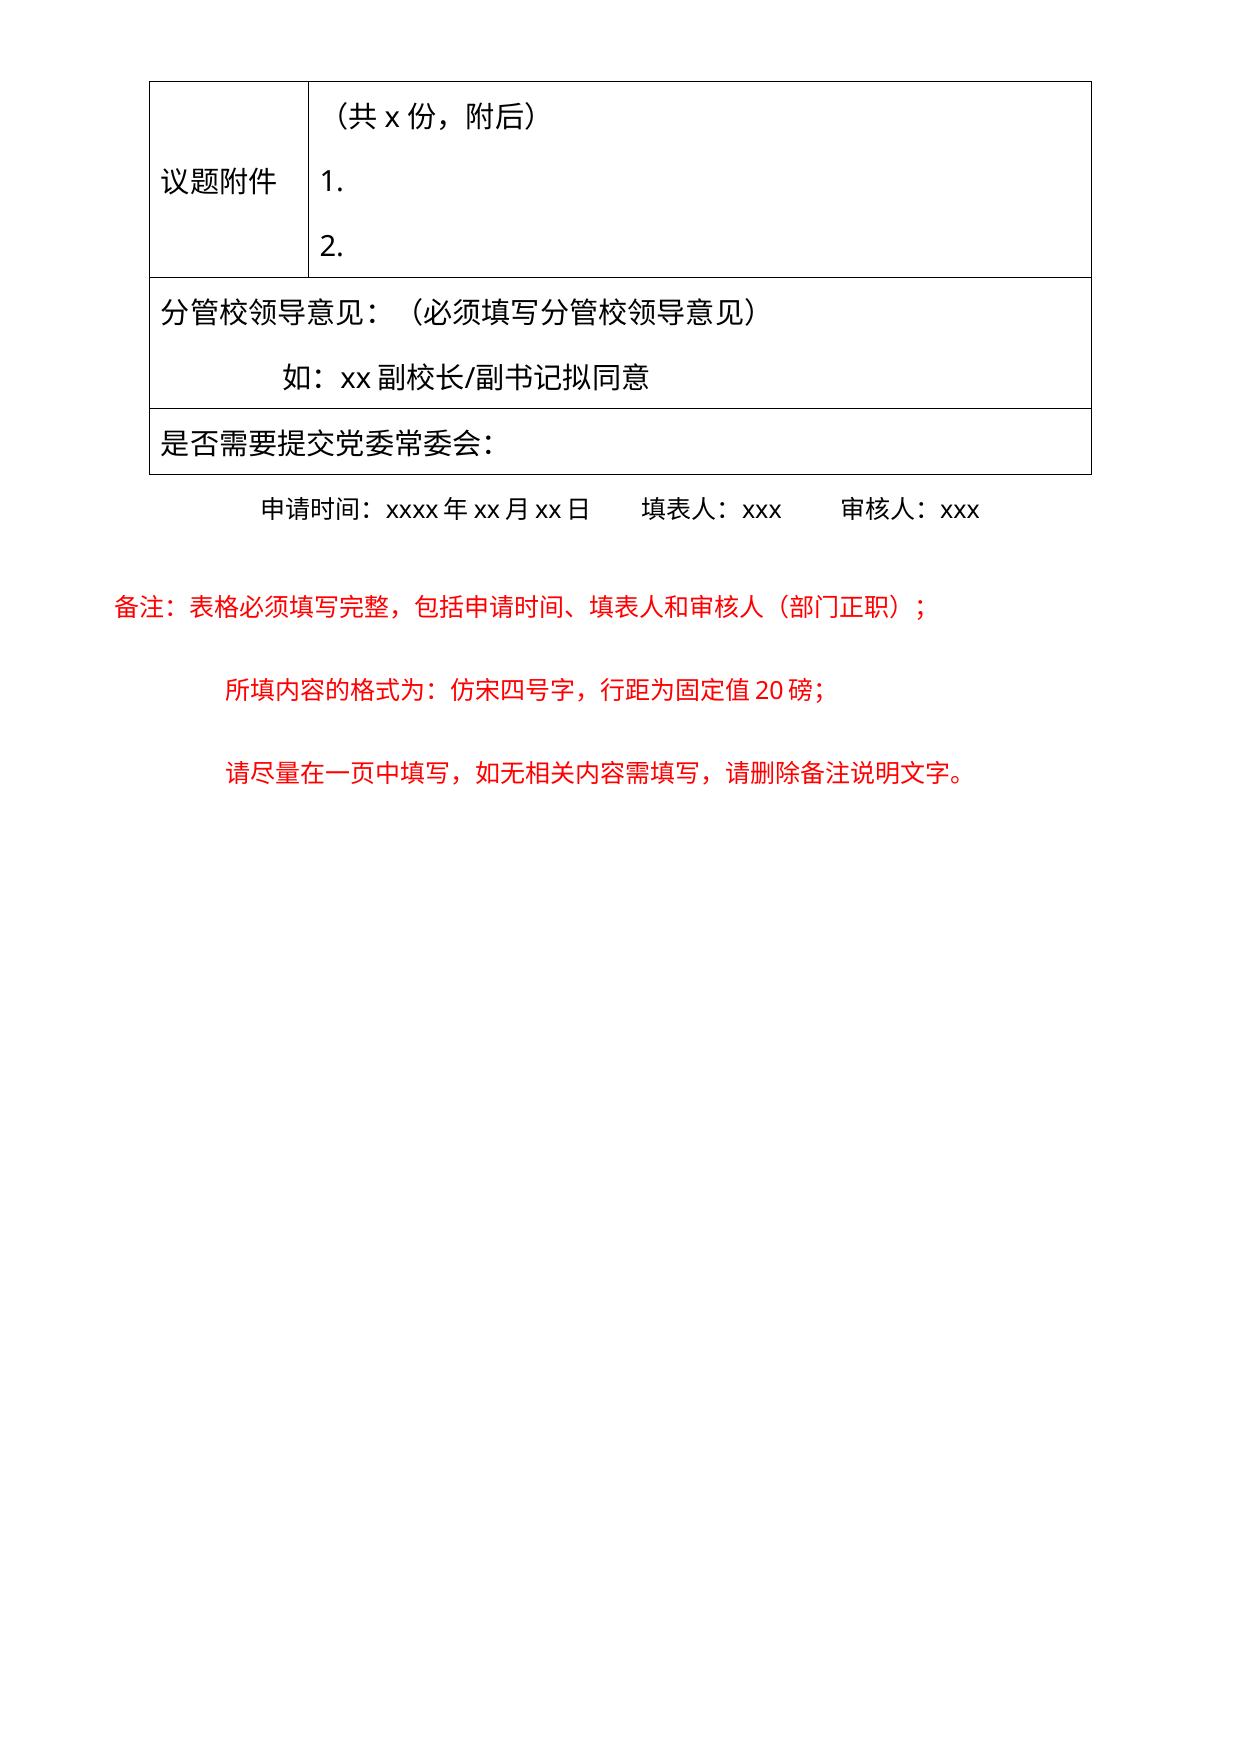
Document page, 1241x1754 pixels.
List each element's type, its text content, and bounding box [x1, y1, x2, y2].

table_cell 分管校领导意见：（必须填写分管校领导意见） 如：xx副校长/副书记拟同意 [150, 278, 1091, 408]
text 所填内容的格式为：仿宋四号字，行距为固定值20磅； [75, 656, 1165, 721]
table_cell （共 x 份，附后） 1. 2. [309, 82, 1091, 277]
table_cell 议题附件 [150, 82, 308, 277]
text 请尽量在一页中填写，如无相关内容需填写，请删除备注说明文字。 [75, 739, 1165, 804]
text 备注：表格必须填写完整，包括申请时间、填表人和审核人（部门正职）； [75, 573, 1165, 638]
text 申请时间：xxxx年xx月xx日 填表人：xxx 审核人：xxx [75, 475, 1165, 540]
table_cell 是否需要提交党委常委会： [150, 409, 1091, 474]
